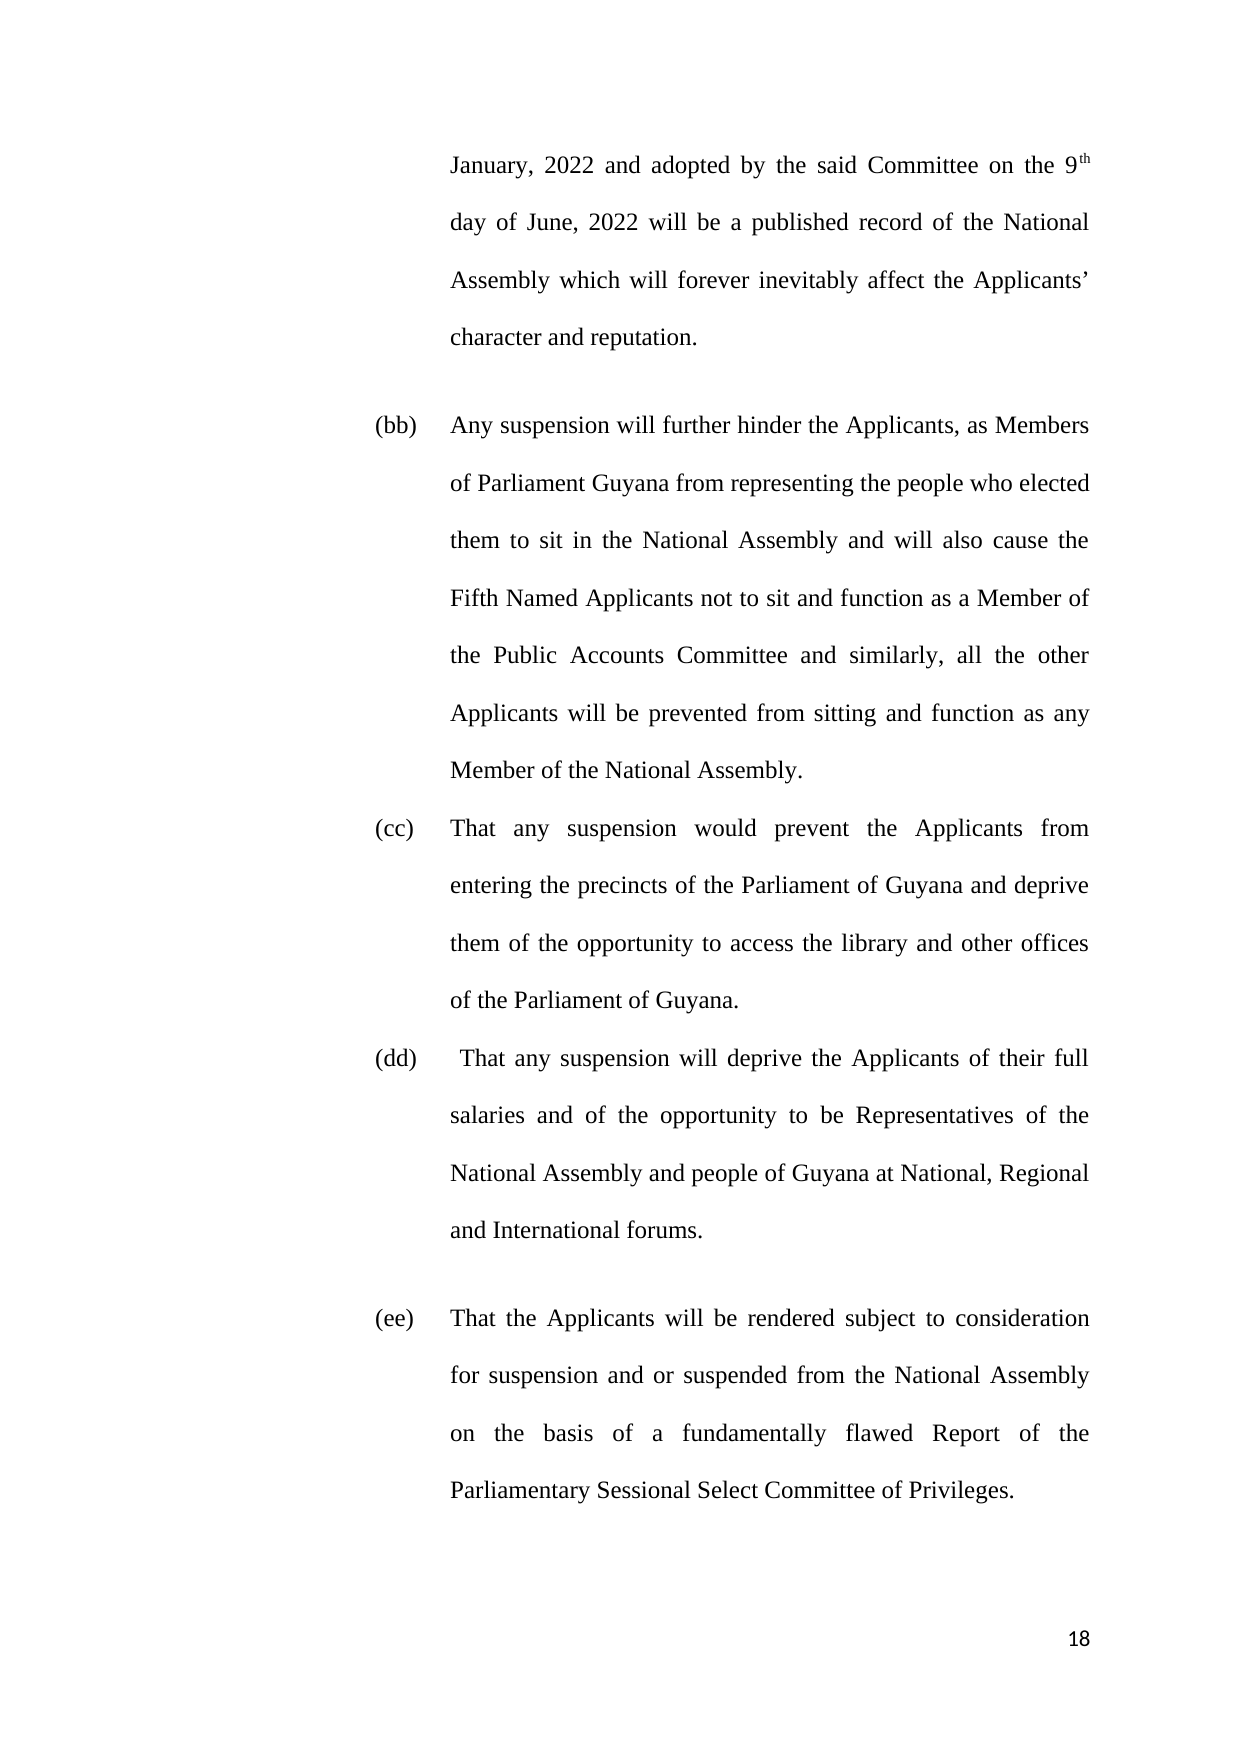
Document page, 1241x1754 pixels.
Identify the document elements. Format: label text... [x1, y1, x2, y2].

list Any suspension will further hinder the Applicants, as Members of Parliament Guyana from representing the people who elected them to sit in the National Assembly and will also cause the Fifth Named Applicants not to sit and function as a Member of the Public Accounts Committee and similarly, all the other Applicants will be prevented from sitting and function as any Member of the National Assembly. [375, 410, 1090, 784]
list That the Applicants will be rendered subject to consideration for suspension and or suspended from the National Assembly on the basis of a fundamentally flawed Report of the Parliamentary Sessional Select Committee of Privileges. [375, 1303, 1090, 1504]
list That any suspension will deprive the Applicants of their full salaries and of the opportunity to be Representatives of the National Assembly and people of Guyana at National, Regional and International forums. [375, 1043, 1090, 1244]
list That any suspension would prevent the Applicants from entering the precincts of the Parliament of Guyana and deprive them of the opportunity to access the library and other offices of the Parliament of Guyana. [375, 813, 1090, 1014]
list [375, 150, 1090, 351]
